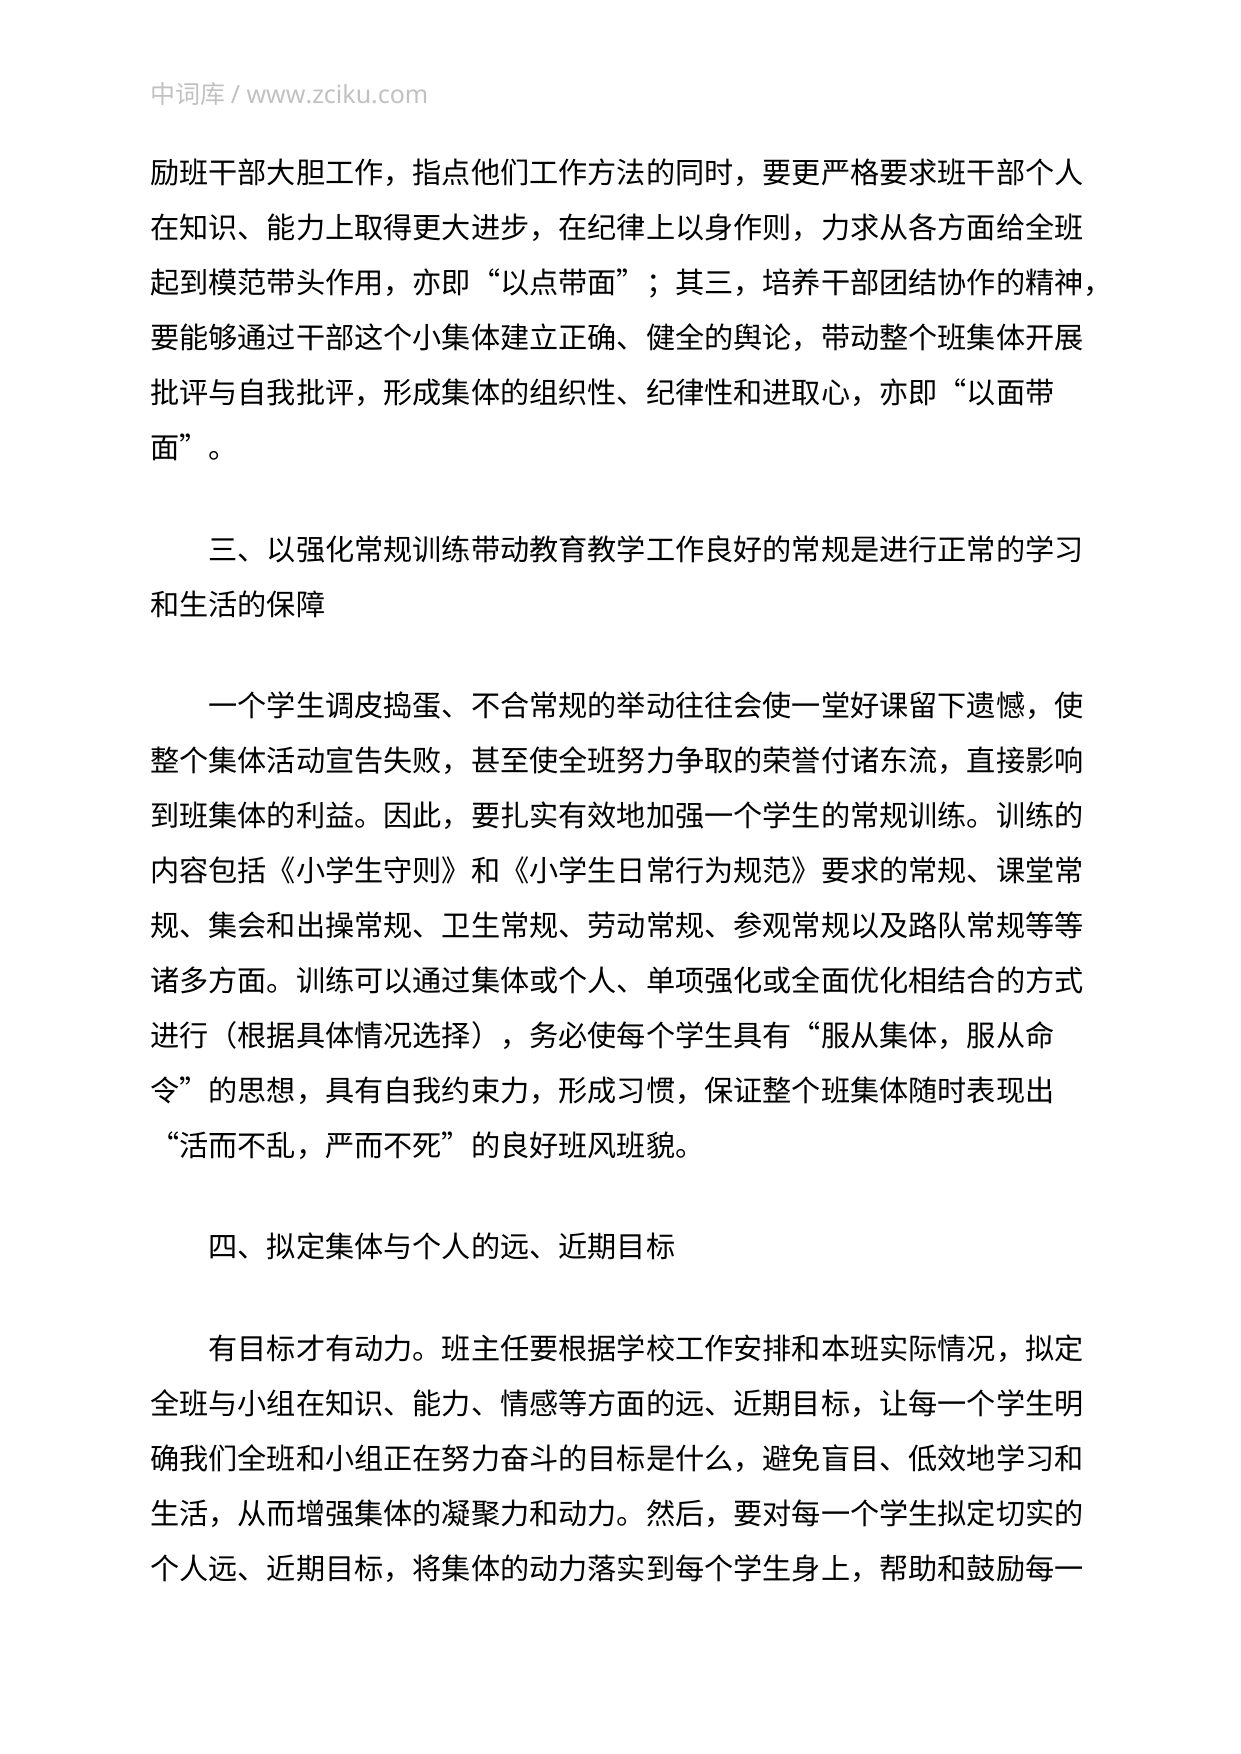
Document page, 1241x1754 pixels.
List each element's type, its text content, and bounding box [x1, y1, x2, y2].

text 三、以强化常规训练带动教育教学工作良好的常规是进行正常的学习和生活的保障 [150, 526, 1090, 623]
text 一个学生调皮捣蛋、不合常规的举动往往会使一堂好课留下遗憾，使整个集体活动宣告失败，甚至使全班努力争取的荣誉付诸东流，直接影响到班集体的利益。因此，要扎实有效地加强一个学生的常规训练。训练的内容包括《小学生守则》和《小学生日常行为规范》要求的常规、课堂常规、集会和出操常规、卫生常规、劳动常规、参观常规以及路队常规等等诸多方面。训练可以通过集体或个人、单项强化或全面优化相结合的方式进行（根据具体情况选择），务必使每个学生具有“服从集体，服从命令”的思想，具有自我约束力，形成习惯，保证整个班集体随时表现出“活而不乱，严而不死”的良好班风班貌。 [150, 683, 1090, 1164]
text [150, 1326, 1090, 1587]
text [150, 150, 1090, 467]
text 四、拟定集体与个人的远、近期目标 [150, 1224, 1090, 1266]
